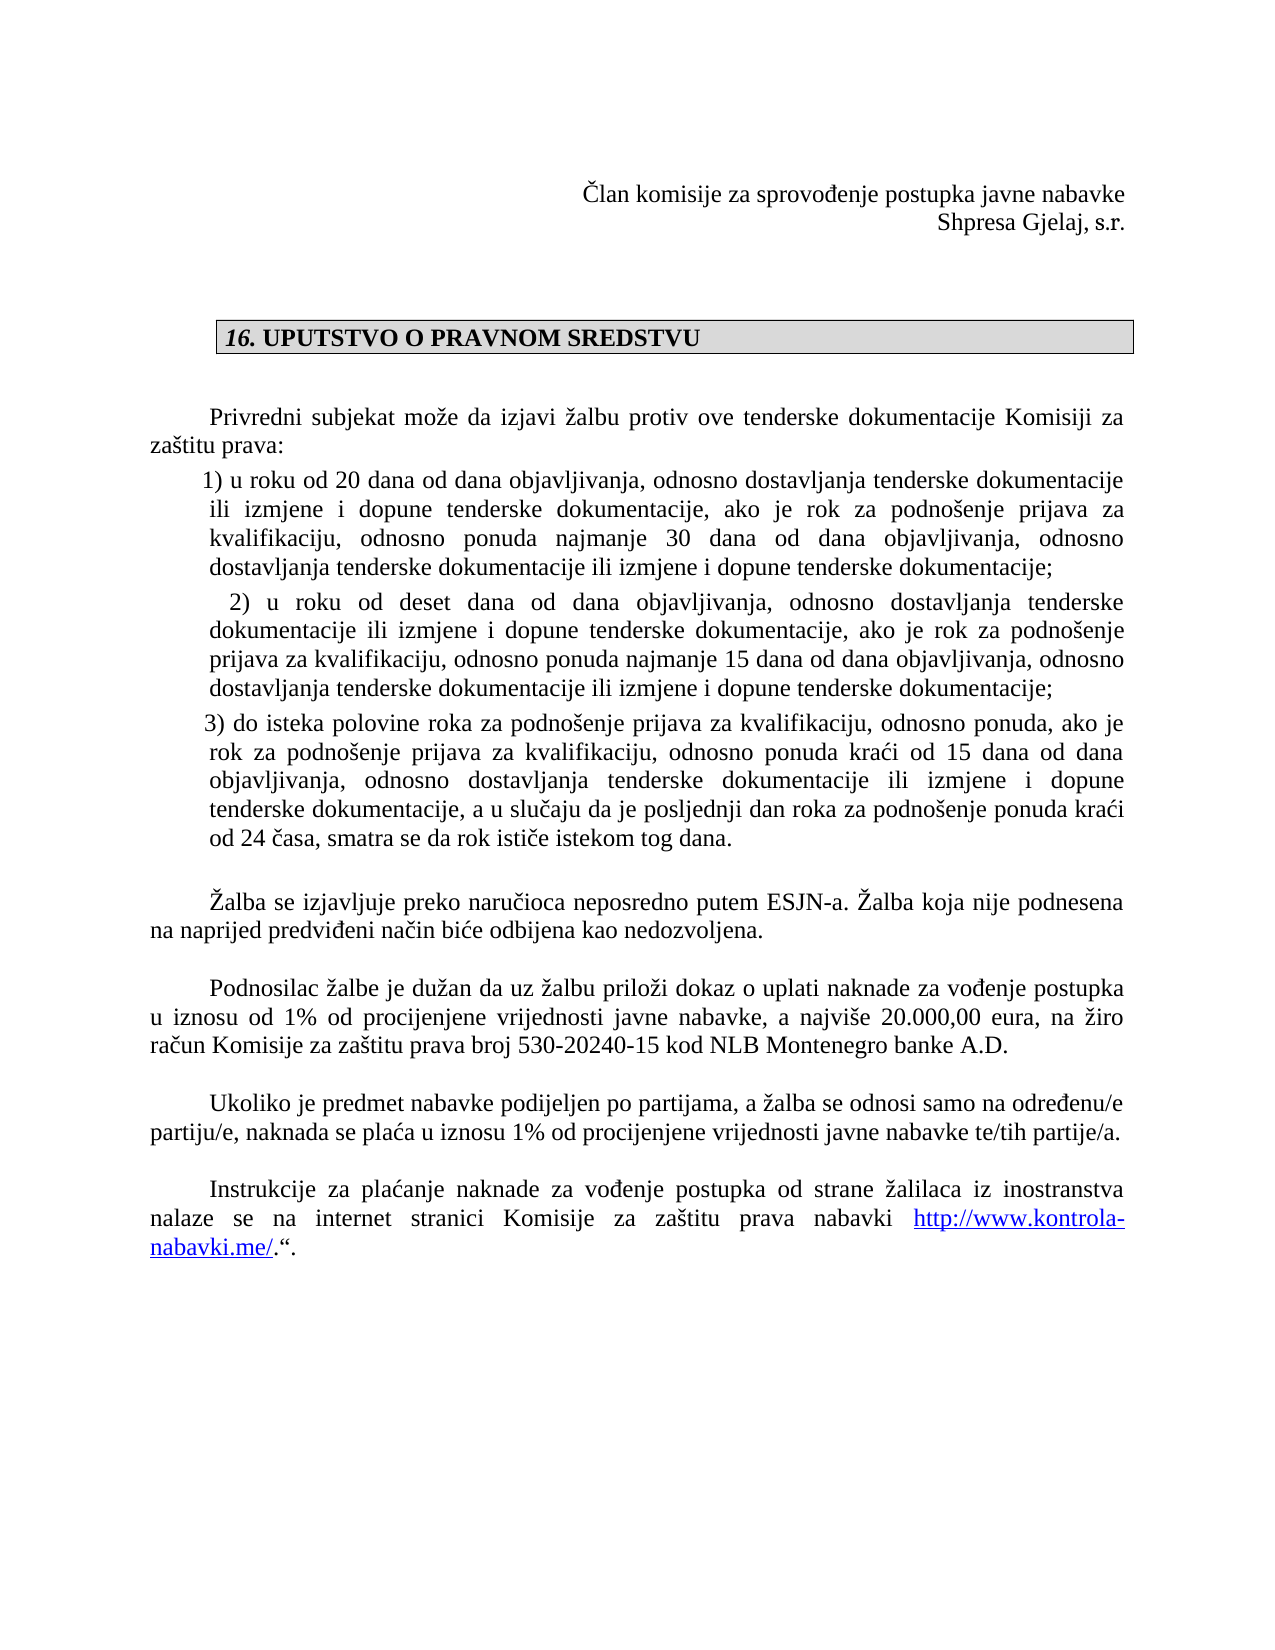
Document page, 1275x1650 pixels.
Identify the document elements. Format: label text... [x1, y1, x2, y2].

text 2) u roku od deset dana od dana objavljivanja, odnosno dostavljanja tenderske dokumentacije ili izmjene i dopune tenderske dokumentacije, ako je rok za podnošenje prijava za kvalifikaciju, odnosno ponuda najmanje 15 dana od dana objavljivanja, odnosno dostavljanja tenderske dokumentacije ili izmjene i dopune tenderske dokumentacije; [179, 587, 1125, 702]
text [150, 179, 1125, 207]
text 1) u roku od 20 dana od dana objavljivanja, odnosno dostavljanja tenderske dokumentacije ili izmjene i dopune tenderske dokumentacije, ako je rok za podnošenje prijava za kvalifikaciju, odnosno ponuda najmanje 30 dana od dana objavljivanja, odnosno dostavljanja tenderske dokumentacije ili izmjene i dopune tenderske dokumentacije; [179, 465, 1125, 580]
text Shpresa Gjelaj, s.r. [150, 207, 1125, 237]
text Instrukcije za plaćanje naknade za vođenje postupka od strane žalilaca iz inostranstva nalaze se na internet stranici Komisije za zaštitu prava nabavki http://www.kontrola-nabavki.me/.“. [150, 1174, 1125, 1260]
text Privredni subjekat može da izjavi žalbu protiv ove tenderske dokumentacije Komisiji za zaštitu prava: [150, 402, 1125, 459]
text 3) do isteka polovine roka za podnošenje prijava za kvalifikaciju, odnosno ponuda, ako je rok za podnošenje prijava za kvalifikaciju, odnosno ponuda kraći od 15 dana od dana objavljivanja, odnosno dostavljanja tenderske dokumentacije ili izmjene i dopune tenderske dokumentacije, a u slučaju da je posljednji dan roka za podnošenje ponuda kraći od 24 časa, smatra se da rok ističe istekom tog dana. [179, 708, 1125, 852]
text Podnosilac žalbe je dužan da uz žalbu priloži dokaz o uplati naknade za vođenje postupka u iznosu od 1% od procijenjene vrijednosti javne nabavke, a najviše 20.000,00 eura, na žiro račun Komisije za zaštitu prava broj 530-20240-15 kod NLB Montenegro banke A.D. [150, 973, 1125, 1059]
text Ukoliko je predmet nabavke podijeljen po partijama, a žalba se odnosi samo na određenu/e partiju/e, naknada se plaća u iznosu 1% od procijenjene vrijednosti javne nabavke te/tih partije/a. [150, 1088, 1125, 1145]
list UPUTSTVO O PRAVNOM SREDSTVU [217, 321, 1133, 353]
text Žalba se izjavljuje preko naručioca neposredno putem ESJN-a. Žalba koja nije podnesena na naprijed predviđeni način biće odbijena kao nedozvoljena. [150, 887, 1125, 944]
